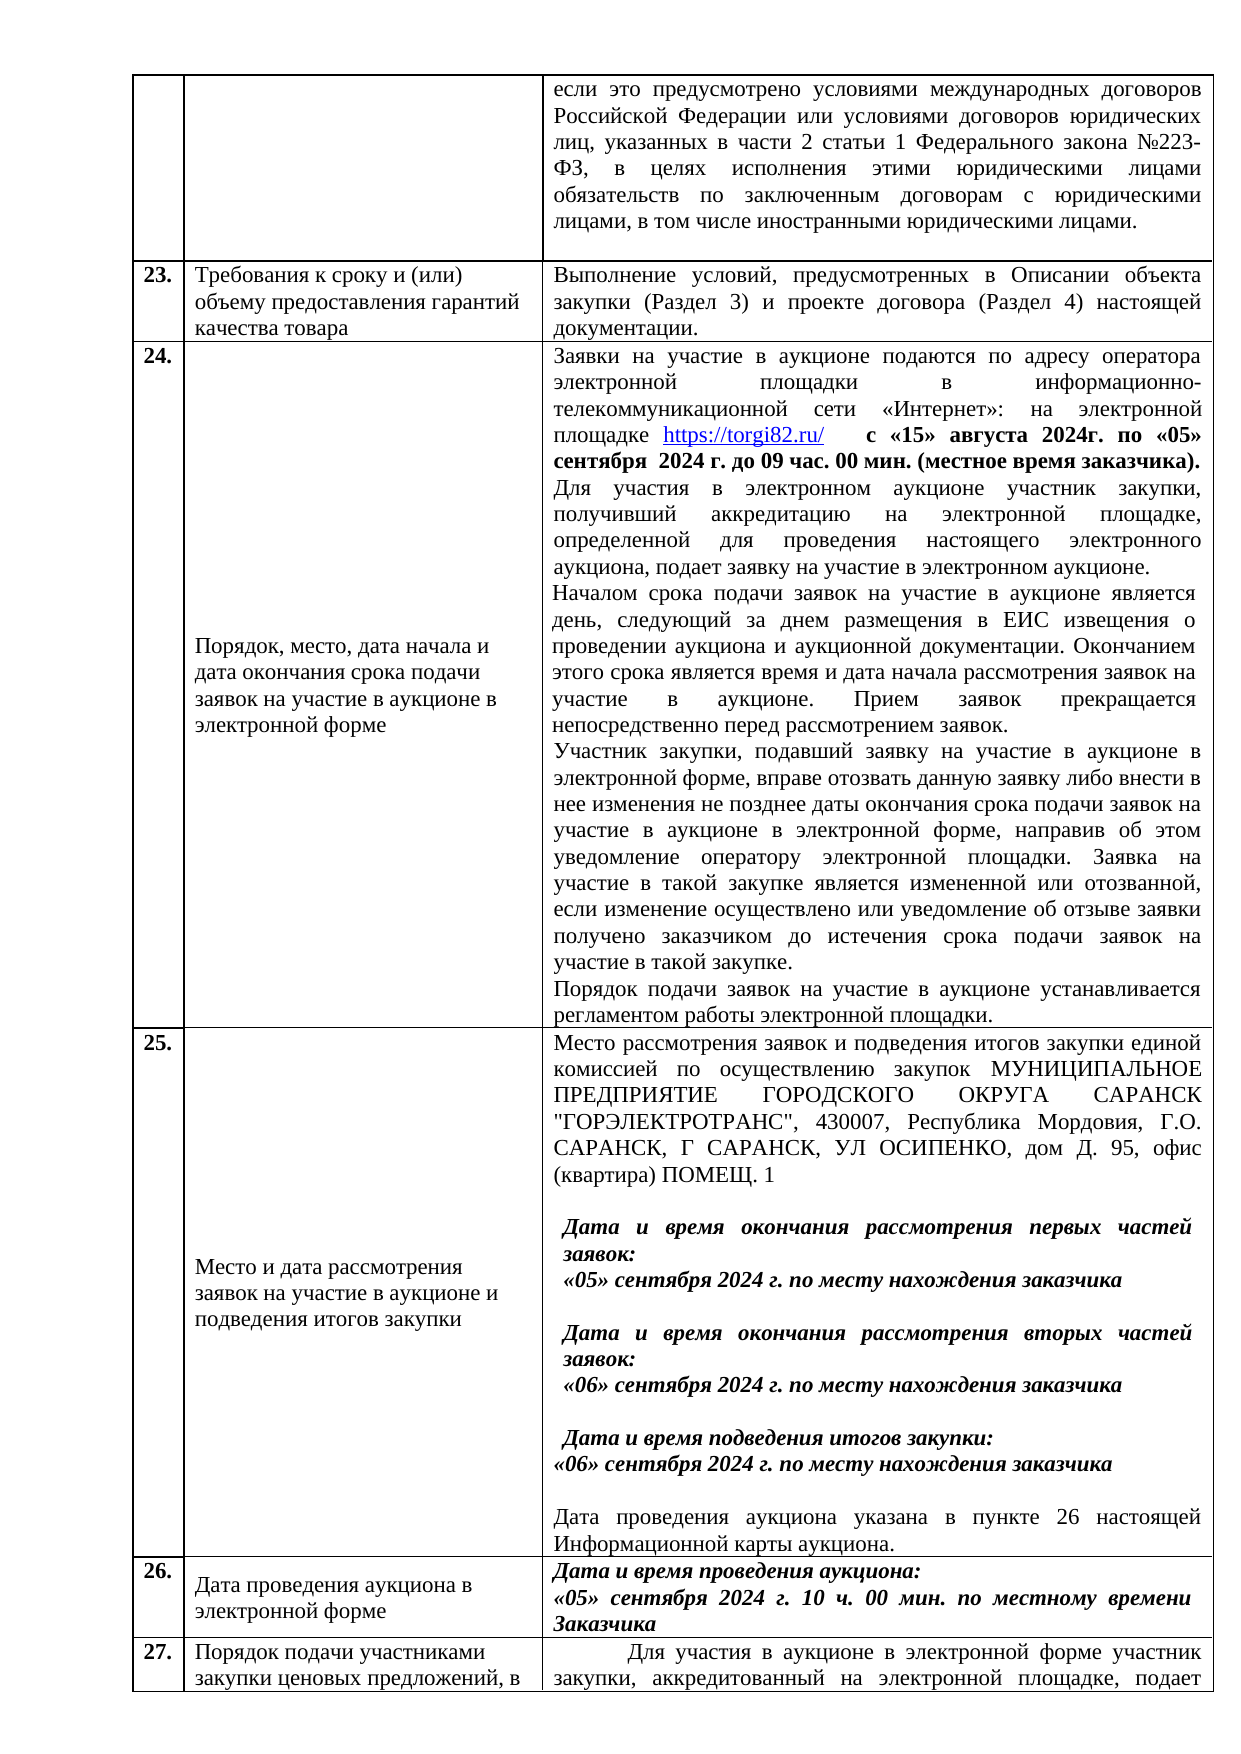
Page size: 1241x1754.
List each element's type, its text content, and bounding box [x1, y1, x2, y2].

table_cell Дата и время проведения аукциона: «05» сентября 2024 г. 10 ч. 00 мин. по местному времени Заказчика [543, 1556, 1213, 1637]
table_cell Место рассмотрения заявок и подведения итогов закупки единой комиссией по осуществлению закупок МУНИЦИПАЛЬНОЕ ПРЕДПРИЯТИЕ ГОРОДСКОГО ОКРУГА САРАНСК "ГОРЭЛЕКТРОТРАНС", 430007, Республика Мордовия, Г.О. САРАНСК, Г САРАНСК, УЛ ОСИПЕНКО, дом Д. 95, офис (квартира) ПОМЕЩ. 1 Дата и время окончания рассмотрения первых частей заявок: «05» сентября 2024 г. по месту нахождения заказчика Дата и время окончания рассмотрения вторых частей заявок: «06» сентября 2024 г. по месту нахождения заказчика Дата и время подведения итогов закупки: «06» сентября 2024 г. по месту нахождения заказчика Дата проведения аукциона указана в пункте 26 настоящей Информационной карты аукциона. [543, 1027, 1213, 1556]
table_cell [134, 262, 183, 341]
table_cell [134, 342, 183, 1027]
table_cell [134, 1638, 183, 1691]
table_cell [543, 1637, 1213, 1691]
table_cell Выполнение условий, предусмотренных в Описании объекта закупки (Раздел 3) и проекте договора (Раздел 4) настоящей документации. [543, 260, 1213, 341]
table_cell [185, 1638, 543, 1691]
table_cell Дата проведения аукциона в электронной форме [185, 1557, 542, 1637]
table_cell Требования к сроку и (или) объему предоставления гарантий качества товара [185, 262, 542, 341]
table_cell Место и дата рассмотрения заявок на участие в аукционе и подведения итогов закупки [185, 1028, 542, 1556]
table_cell [134, 76, 183, 260]
table_cell [134, 1029, 183, 1556]
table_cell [185, 76, 542, 260]
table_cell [544, 76, 1213, 260]
table_cell Заявки на участие в аукционе подаются по адресу оператора электронной площадки в информационно-телекоммуникационной сети «Интернет»: на электронной площадке https://torgi82.ru/ с «15» августа 2024г. по «05» сентября 2024 г. до 09 час. 00 мин. (местное время заказчика). Для участия в электронном аукционе участник закупки, получивший аккредитацию на электронной площадке, определенной для проведения настоящего электронного аукциона, подает заявку на участие в электронном аукционе. Началом срока подачи заявок на участие в аукционе является день, следующий за днем размещения в ЕИС извещения о проведении аукциона и аукционной документации. Окончанием этого срока является время и дата начала рассмотрения заявок на участие в аукционе. Прием заявок прекращается непосредственно перед рассмотрением заявок. Участник закупки, подавший заявку на участие в аукционе в электронной форме, вправе отозвать данную заявку либо внести в нее изменения не позднее даты окончания срока подачи заявок на участие в аукционе в электронной форме, направив об этом уведомление оператору электронной площадки. Заявка на участие в такой закупке является измененной или отозванной, если изменение осуществлено или уведомление об отзыве заявки получено заказчиком до истечения срока подачи заявок на участие в такой закупке. Порядок подачи заявок на участие в аукционе устанавливается регламентом работы электронной площадки. [543, 341, 1213, 1027]
table_cell Порядок, место, дата начала и дата окончания срока подачи заявок на участие в аукционе в электронной форме [185, 342, 542, 1027]
table_cell [134, 1558, 183, 1637]
